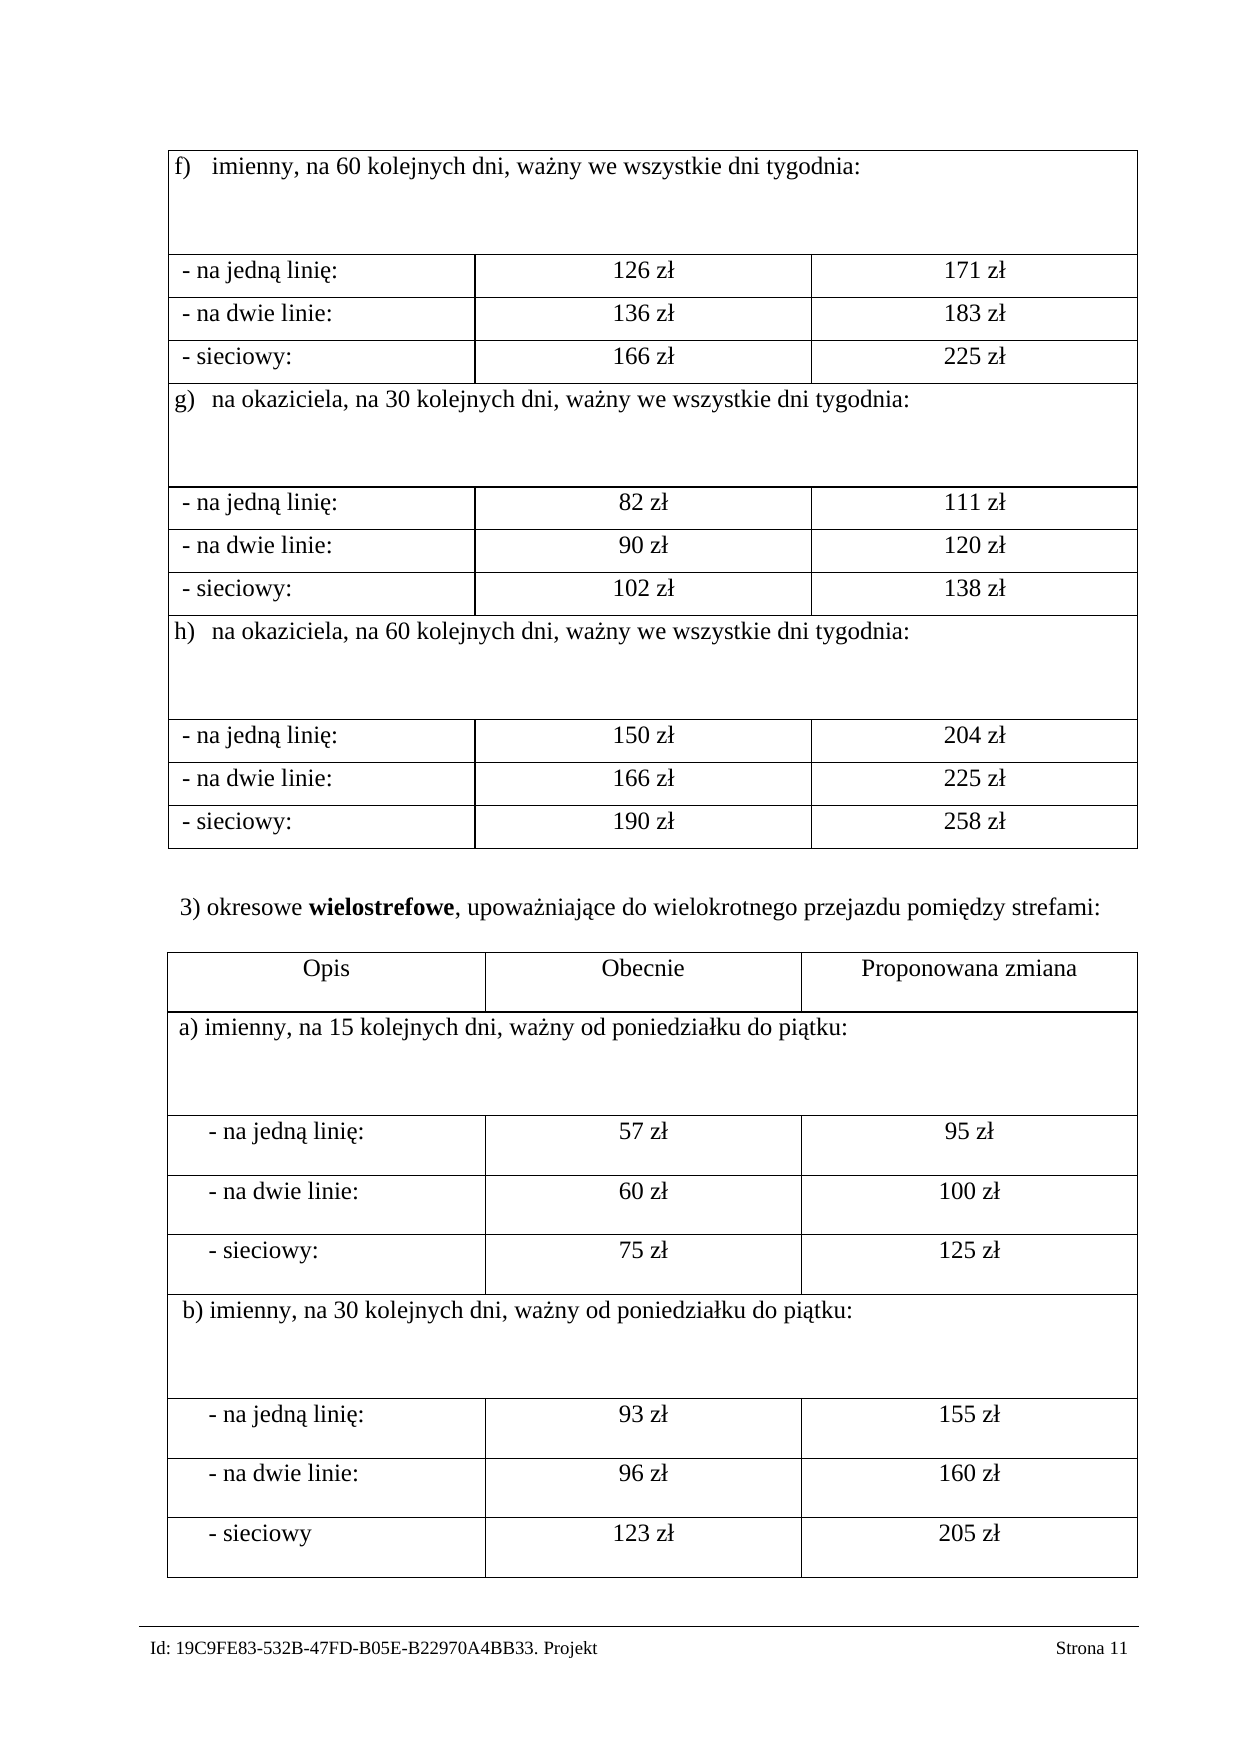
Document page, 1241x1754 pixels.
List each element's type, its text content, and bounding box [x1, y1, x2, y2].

table_cell 96 zł [486, 1459, 801, 1517]
table_header Proponowana zmiana [802, 953, 1137, 1011]
table_cell - sieciowy: [169, 341, 474, 383]
table_cell 75 zł [486, 1235, 801, 1294]
table_header Opis [168, 953, 485, 1011]
table_cell - sieciowy: [169, 806, 474, 848]
table_cell 82 zł [476, 488, 811, 529]
table_cell 60 zł [486, 1176, 801, 1234]
table_cell na okaziciela, na 30 kolejnych dni, ważny we wszystkie dni tygodnia: [169, 384, 1137, 486]
table_cell 100 zł [802, 1176, 1137, 1234]
text 3) okresowe wielostrefowe, upoważniające do wielokrotnego przejazdu pomiędzy strefami: [179, 892, 1150, 921]
table_cell 225 zł [812, 341, 1137, 383]
table_cell 190 zł [476, 806, 811, 848]
table_cell 136 zł [476, 298, 811, 340]
table_cell 171 zł [812, 255, 1137, 297]
table_cell - na dwie linie: [168, 1459, 485, 1517]
table_cell 166 zł [476, 763, 811, 805]
table_cell - sieciowy: [169, 573, 474, 615]
table_cell 155 zł [802, 1399, 1137, 1457]
table_cell b) imienny, na 30 kolejnych dni, ważny od poniedziałku do piątku: [168, 1295, 1137, 1398]
table_cell 160 zł [802, 1459, 1137, 1517]
table_cell - na dwie linie: [169, 763, 474, 805]
table_cell - na jedną linię: [169, 255, 474, 297]
table_cell - sieciowy [168, 1518, 485, 1577]
table_cell - na jedną linię: [168, 1399, 485, 1457]
table_cell 111 zł [812, 488, 1137, 529]
table_cell 225 zł [812, 763, 1137, 805]
table_cell 258 zł [812, 806, 1137, 848]
table_cell - na jedną linię: [169, 488, 474, 529]
table_cell 205 zł [802, 1518, 1137, 1577]
table_cell a) imienny, na 15 kolejnych dni, ważny od poniedziałku do piątku: [168, 1013, 1137, 1115]
table_cell 183 zł [812, 298, 1137, 340]
table_cell 93 zł [486, 1399, 801, 1457]
table_cell 126 zł [476, 255, 811, 297]
table_cell 166 zł [476, 341, 811, 383]
table_cell - na dwie linie: [169, 530, 474, 572]
table_cell imienny, na 60 kolejnych dni, ważny we wszystkie dni tygodnia: [169, 151, 1137, 254]
table_cell 90 zł [476, 530, 811, 572]
table_cell 150 zł [476, 720, 811, 762]
table_cell - sieciowy: [168, 1235, 485, 1294]
table_cell 123 zł [486, 1518, 801, 1577]
table_cell 125 zł [802, 1235, 1137, 1294]
table_cell - na jedną linię: [168, 1116, 485, 1175]
table_cell 120 zł [812, 530, 1137, 572]
table_cell 57 zł [486, 1116, 801, 1175]
table_cell 95 zł [802, 1116, 1137, 1175]
table_cell - na jedną linię: [169, 720, 474, 762]
table_cell - na dwie linie: [168, 1176, 485, 1234]
table_cell - na dwie linie: [169, 298, 474, 340]
table_cell 138 zł [812, 573, 1137, 615]
table_cell 102 zł [476, 573, 811, 615]
table_header Obecnie [486, 953, 801, 1011]
table_cell na okaziciela, na 60 kolejnych dni, ważny we wszystkie dni tygodnia: [169, 616, 1137, 719]
table_cell 204 zł [812, 720, 1137, 762]
